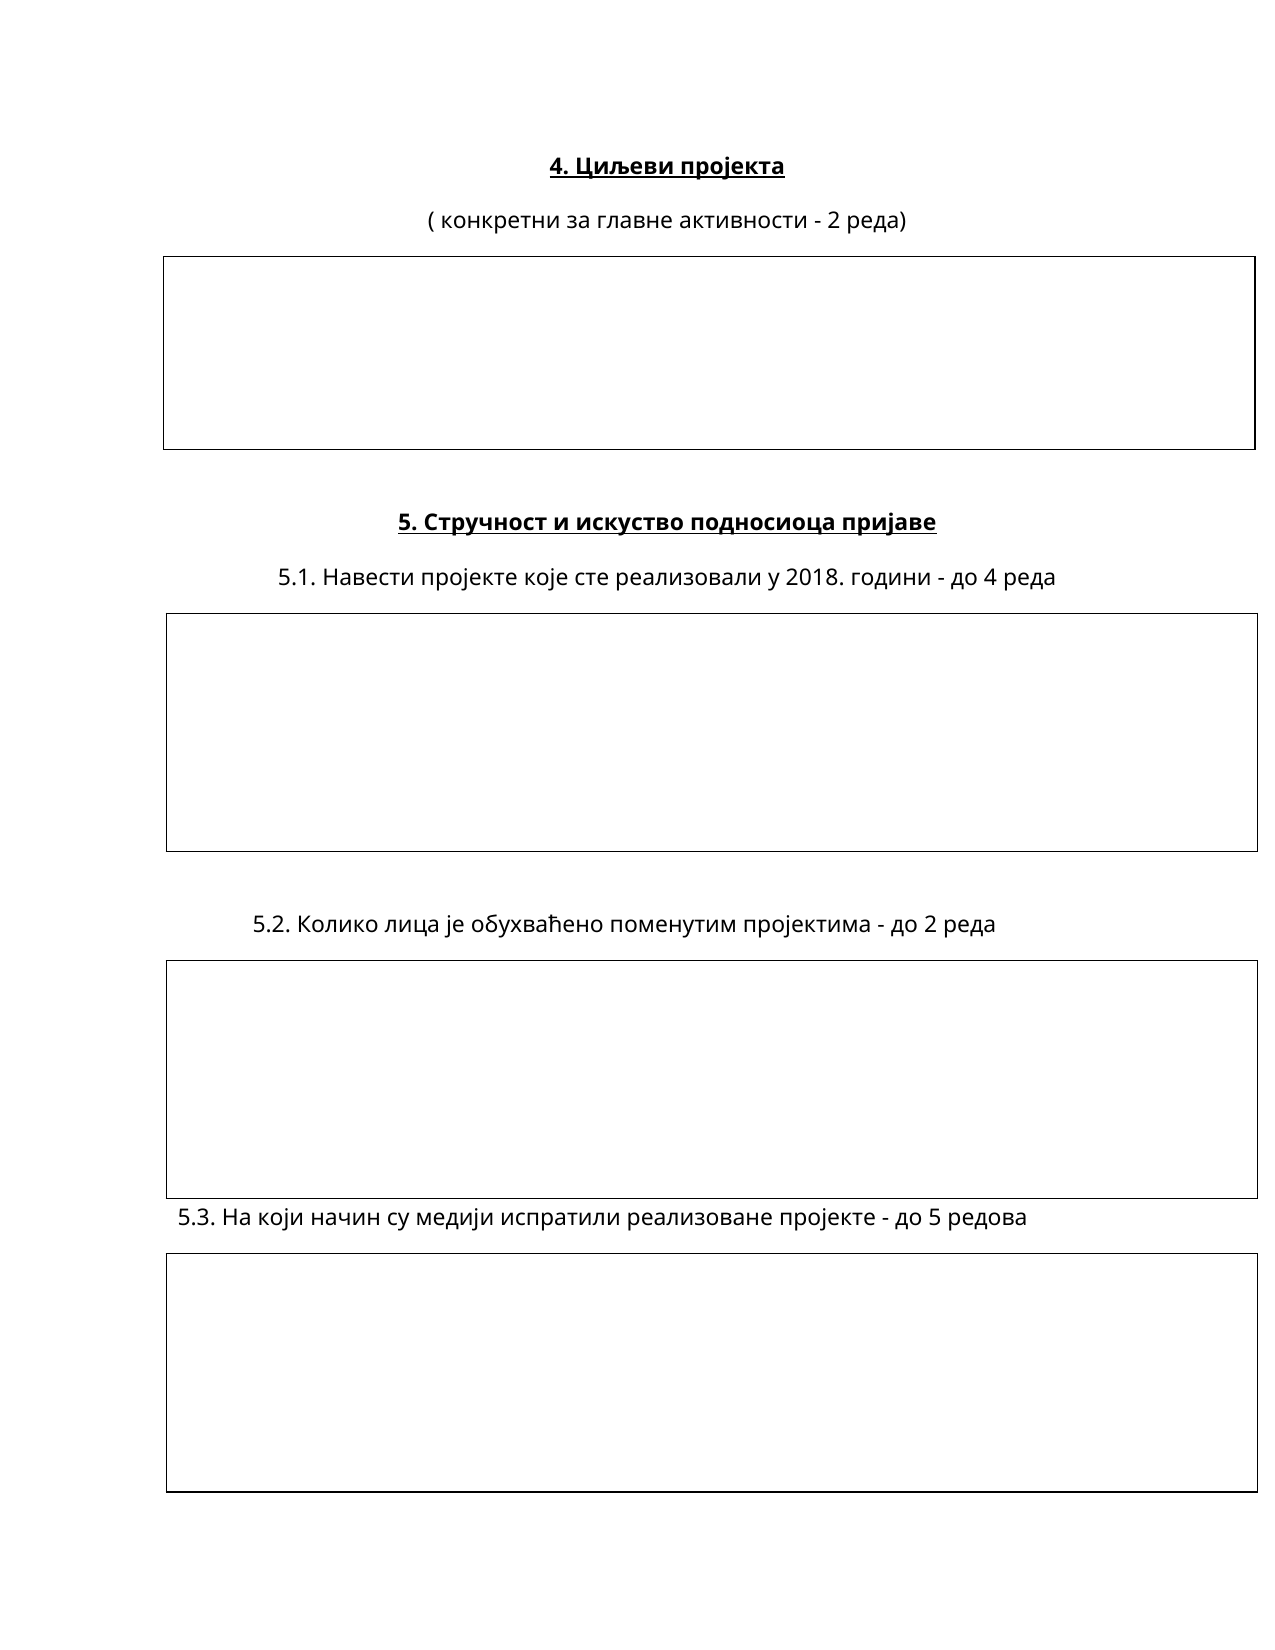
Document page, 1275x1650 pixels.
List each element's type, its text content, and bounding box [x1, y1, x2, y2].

table_header [164, 257, 1254, 449]
table_header [167, 961, 1257, 1198]
text 5.2. Колико лица је обухваћено поменутим пројектима - до 2 реда [177, 906, 1157, 939]
text 5.1. Навести пројекте које сте реализовали у 2018. години - до 4 реда [177, 558, 1157, 592]
table_header [167, 614, 1257, 851]
text 5. Стручност и искуство подносиоца пријаве [177, 504, 1157, 537]
table_header [167, 1254, 1257, 1491]
text 4. Циљеви пројекта [177, 148, 1157, 181]
text ( конкретни за главне активности - 2 реда) [177, 202, 1157, 235]
text 5.3. На који начин су медији испратили реализоване пројекте - до 5 редова [177, 1199, 1157, 1232]
